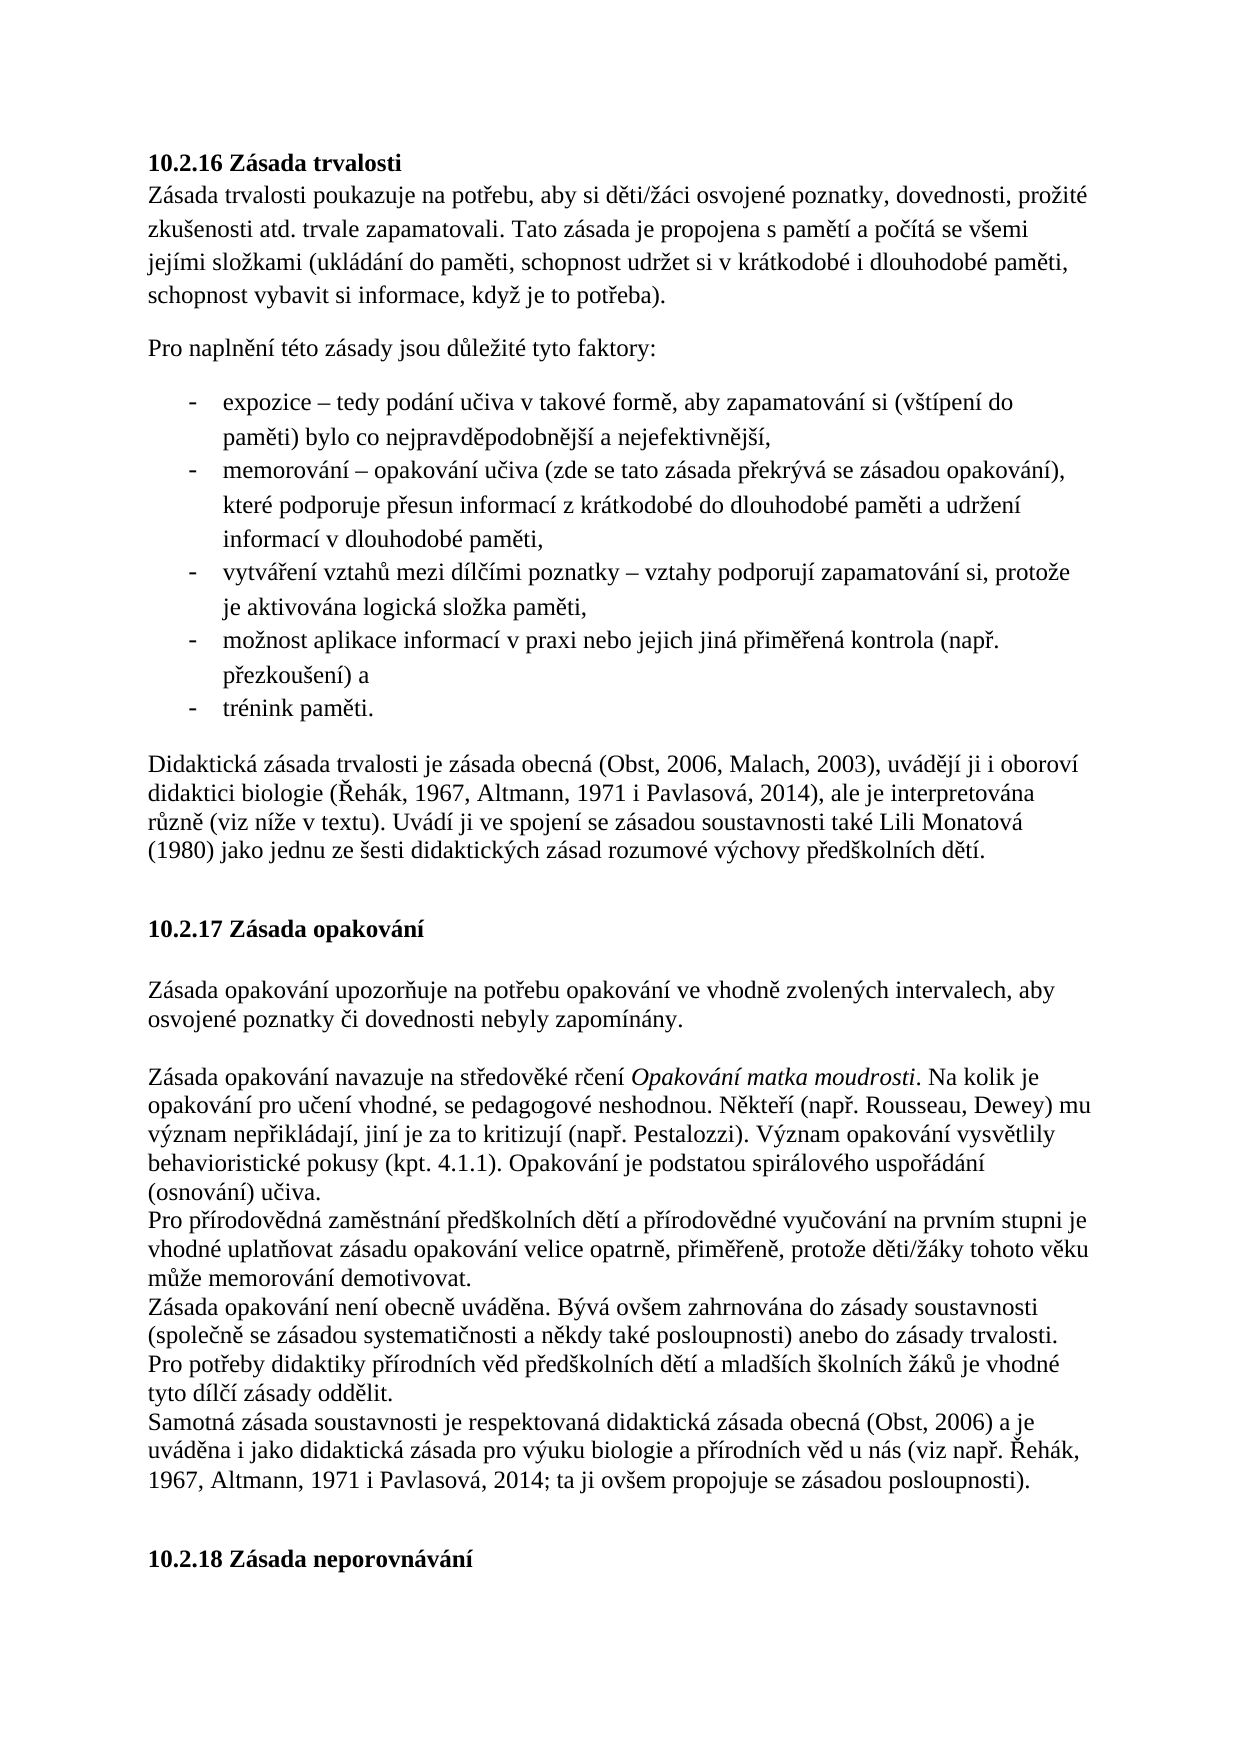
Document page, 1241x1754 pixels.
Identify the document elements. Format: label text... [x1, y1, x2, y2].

text Pro naplnění této zásady jsou důležité tyto faktory: [148, 333, 1093, 362]
text Pro přírodovědná zaměstnání předškolních dětí a přírodovědné vyučování na prvním stupni je vhodné uplatňovat zásadu opakování velice opatrně, přiměřeně, protože děti/žáky tohoto věku může memorování demotivovat. [148, 1206, 1093, 1292]
list vytváření vztahů mezi dílčími poznatky – vztahy podporují zapamatování si, protože je aktivována logická složka paměti, [185, 557, 1093, 621]
text Zásada opakování upozorňuje na potřebu opakování ve vhodně zvolených intervalech, aby osvojené poznatky či dovednosti nebyly zapomínány. [148, 976, 1093, 1033]
text Samotná zásada soustavnosti je respektovaná didaktická zásada obecná (Obst, 2006) a je uváděna i jako didaktická zásada pro výuku biologie a přírodních věd u nás (viz např. Řehák, 1967, Altmann, 1971 i Pavlasová, 2014; ta ji ovšem propojuje se zásadou posloupnosti). [148, 1407, 1093, 1495]
subtitle 10.2.17 Zásada opakování [148, 914, 1093, 942]
list trénink paměti. [185, 693, 1093, 724]
list možnost aplikace informací v praxi nebo jejich jiná přiměřená kontrola (např. přezkoušení) a [185, 625, 1093, 689]
subtitle 10.2.16 Zásada trvalosti [148, 148, 1093, 176]
text Zásada trvalosti poukazuje na potřebu, aby si děti/žáci osvojené poznatky, dovednosti, prožité zkušenosti atd. trvale zapamatovali. Tato zásada je propojena s pamětí a počítá se všemi jejími složkami (ukládání do paměti, schopnost udržet si v krátkodobé i dlouhodobé paměti, schopnost vybavit si informace, když je to potřeba). [148, 181, 1093, 308]
text Zásada opakování navazuje na středověké rčení Opakování matka moudrosti. Na kolik je opakování pro učení vhodné, se pedagogové neshodnou. Někteří (např. Rousseau, Dewey) mu význam nepřikládají, jiní je za to kritizují (např. Pestalozzi). Význam opakování vysvětlily behavioristické pokusy (kpt. 4.1.1). Opakování je podstatou spirálového uspořádání (osnování) učiva. [148, 1062, 1093, 1206]
text Zásada opakování není obecně uváděna. Bývá ovšem zahrnována do zásady soustavnosti (společně se zásadou systematičnosti a někdy také posloupnosti) anebo do zásady trvalosti. Pro potřeby didaktiky přírodních věd předškolních dětí a mladších školních žáků je vhodné tyto dílčí zásady oddělit. [148, 1292, 1093, 1407]
subtitle 10.2.18 Zásada neporovnávání [148, 1544, 1093, 1573]
text Didaktická zásada trvalosti je zásada obecná (Obst, 2006, Malach, 2003), uvádějí ji i oboroví didaktici biologie (Řehák, 1967, Altmann, 1971 i Pavlasová, 2014), ale je interpretována různě (viz níže v textu). Uvádí ji ve spojení se zásadou soustavnosti také Lili Monatová (1980) jako jednu ze šesti didaktických zásad rozumové výchovy předškolních dětí. [148, 749, 1093, 864]
list memorování – opakování učiva (zde se tato zásada překrývá se zásadou opakování), které podporuje přesun informací z krátkodobé do dlouhodobé paměti a udržení informací v dlouhodobé paměti, [185, 456, 1093, 552]
list expozice – tedy podání učiva v takové formě, aby zapamatování si (vštípení do paměti) bylo co nejpravděpodobnější a nejefektivnější, [185, 387, 1093, 451]
